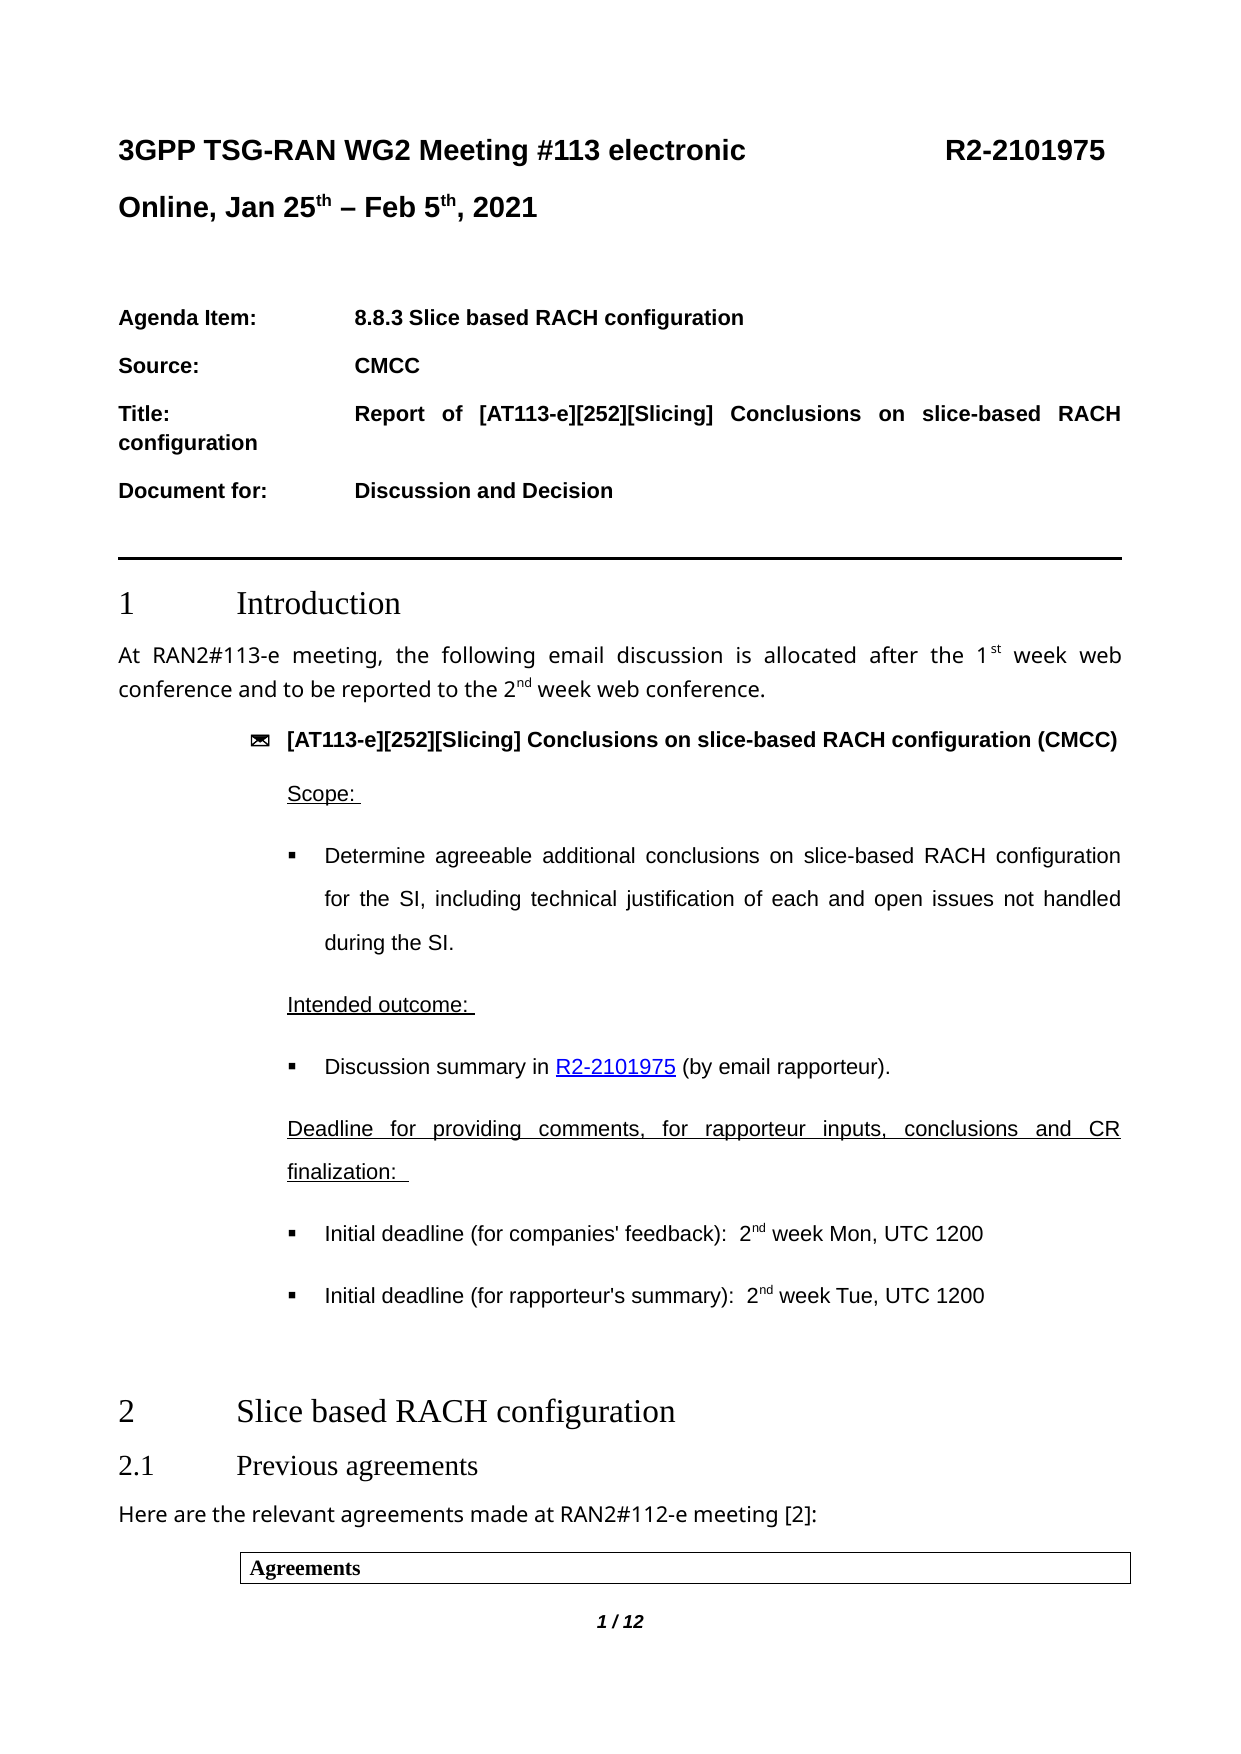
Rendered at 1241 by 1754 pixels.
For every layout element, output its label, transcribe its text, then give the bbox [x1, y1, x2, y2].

list Discussion summary in R2-2101975 (by email rapporteur). [287, 1047, 1122, 1085]
text 3GPP TSG-RAN WG2 Meeting #113 electronic R2-2101975 [118, 133, 1122, 167]
list Initial deadline (for rapporteur's summary): 2nd week Tue, UTC 1200 [287, 1277, 1122, 1314]
text Title: Report of [AT113-e][252][Slicing] Conclusions on slice-based RACH configuration [118, 401, 1122, 455]
text At RAN2#113-e meeting, the following email discussion is allocated after the 1st week web conference and to be reported to the 2nd week web conference. [118, 640, 1122, 704]
text Agenda Item: 8.8.3 Slice based RACH configuration [118, 305, 1122, 330]
text Deadline for providing comments, for rapporteur inputs, conclusions and CR finalization: [249, 1109, 1122, 1190]
list [AT113-e][252][Slicing] Conclusions on slice-based RACH configuration (CMCC) [249, 727, 1122, 752]
list Agreements [241, 1553, 1130, 1583]
text Document for: Discussion and Decision [118, 478, 1122, 503]
subtitle 2 Slice based RACH configuration [118, 1392, 1122, 1430]
subtitle 2.1 Previous agreements [118, 1448, 1122, 1482]
subtitle 1 Introduction [118, 583, 1122, 622]
text Intended outcome: [249, 985, 1122, 1023]
list Determine agreeable additional conclusions on slice-based RACH configuration for the SI, including technical justification of each and open issues not handled during the SI. [287, 837, 1122, 961]
text Source: CMCC [118, 353, 1122, 378]
text Scope: [287, 775, 1122, 812]
list Initial deadline (for companies' feedback): 2nd week Mon, UTC 1200 [287, 1215, 1122, 1252]
text Online, Jan 25th – Feb 5th, 2021 [118, 190, 1122, 224]
text Here are the relevant agreements made at RAN2#112-e meeting [2]: [118, 1499, 1122, 1529]
